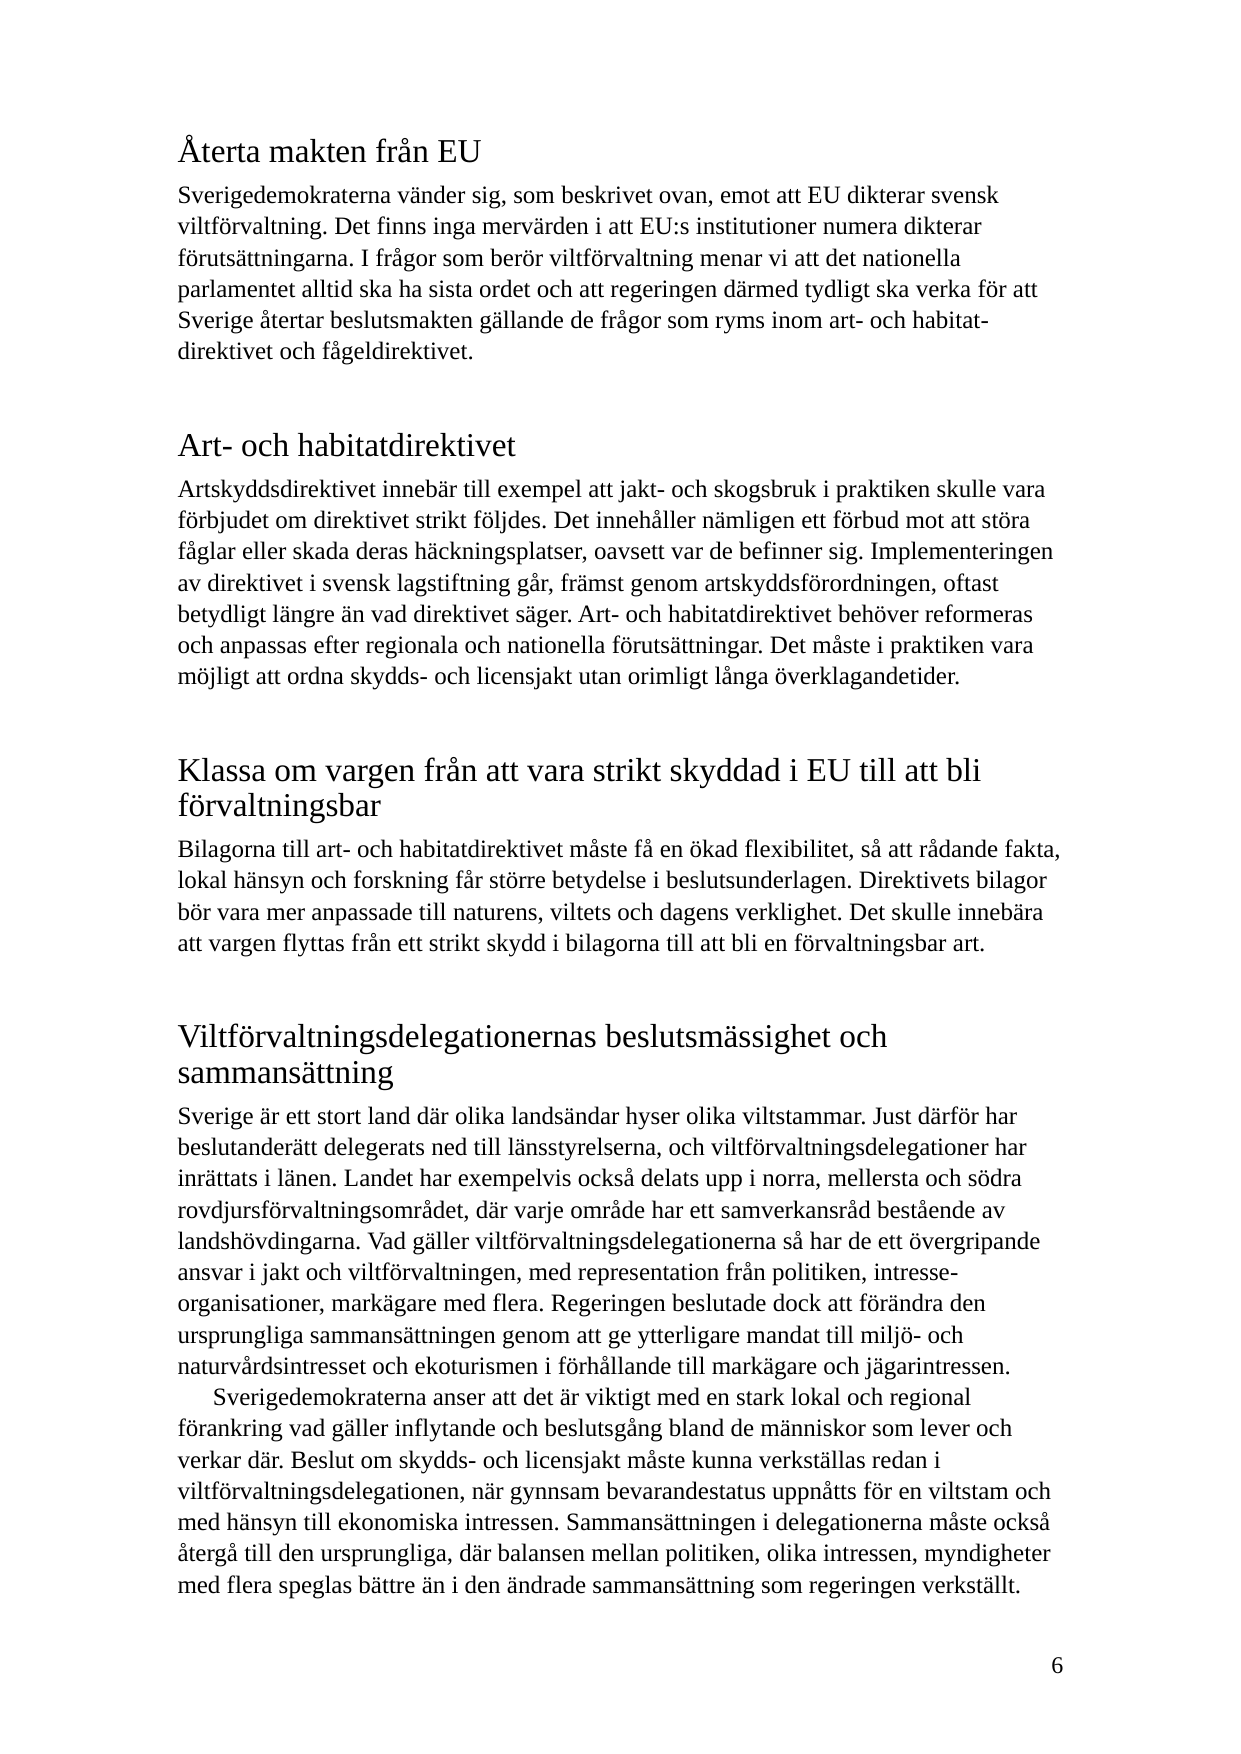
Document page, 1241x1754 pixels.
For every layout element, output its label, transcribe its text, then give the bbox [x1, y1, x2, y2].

text Bilagorna till art- och habitatdirektivet måste få en ökad flexibilitet, så att rådande fakta, lokal hänsyn och forskning får större betydelse i beslutsunderlagen. Direktivets bilagor bör vara mer anpassade till naturens, viltets och dagens verklighet. Det skulle innebära att vargen flyttas från ett strikt skydd i bilagorna till att bli en förvaltningsbar art. [177, 832, 1063, 957]
text Sverigedemokraterna anser att det är viktigt med en stark lokal och regional förankring vad gäller inflytande och beslutsgång bland de människor som lever och verkar där. Beslut om skydds- och licensjakt måste kunna verkställas redan i viltförvaltningsdelegationen, när gynnsam bevarandestatus uppnåtts för en viltstam och med hänsyn till ekonomiska intressen. Sammansättningen i delegationerna måste också återgå till den ursprungliga, där balansen mellan politiken, olika intressen, myndigheter med flera speglas bättre än i den ändrade sammansättning som regeringen verkställt. [177, 1380, 1063, 1598]
subtitle Viltförvaltningsdelegationernas beslutsmässighet och sammansättning [177, 1019, 1063, 1090]
text Sverige är ett stort land där olika landsändar hyser olika viltstammar. Just därför har beslutanderätt delegerats ned till länsstyrelserna, och viltförvaltningsdelegationer har inrättats i länen. Landet har exempelvis också delats upp i norra, mellersta och södra rovdjursförvaltningsområdet, där varje område har ett samverkansråd bestående av landshövdingarna. Vad gäller viltförvaltningsdelegationerna så har de ett övergripande ansvar i jakt och viltförvaltningen, med representation från politiken, intresseorganisationer, markägare med flera. Regeringen beslutade dock att förändra den ursprungliga sammansättningen genom att ge ytterligare mandat till miljö- och naturvårdsintresset och ekoturismen i förhållande till markägare och jägarintressen. [177, 1098, 1063, 1380]
subtitle Art- och habitatdirektivet [177, 428, 1063, 463]
subtitle Återta makten från EU [177, 134, 1063, 169]
text Artskyddsdirektivet innebär till exempel att jakt- och skogsbruk i praktiken skulle vara förbjudet om direktivet strikt följdes. Det innehåller nämligen ett förbud mot att störa fåglar eller skada deras häckningsplatser, oavsett var de befinner sig. Implementeringen av direktivet i svensk lagstiftning går, främst genom artskyddsförordningen, oftast betydligt längre än vad direktivet säger. Art- och habitatdirektivet behöver reformeras och anpassas efter regionala och nationella förutsättningar. Det måste i praktiken vara möjligt att ordna skydds- och licensjakt utan orimligt långa överklagandetider. [177, 471, 1063, 690]
subtitle Klassa om vargen från att vara strikt skyddad i EU till att bli förvaltningsbar [177, 753, 1063, 823]
text Sverigedemokraterna vänder sig, som beskrivet ovan, emot att EU dikterar svensk viltförvaltning. Det finns inga mervärden i att EU:s institutioner numera dikterar förutsättningarna. I frågor som berör viltförvaltning menar vi att det nationella parlamentet alltid ska ha sista ordet och att regeringen därmed tydligt ska verka för att Sverige återtar beslutsmakten gällande de frågor som ryms inom art- och habitatdirektivet och fågeldirektivet. [177, 178, 1063, 365]
